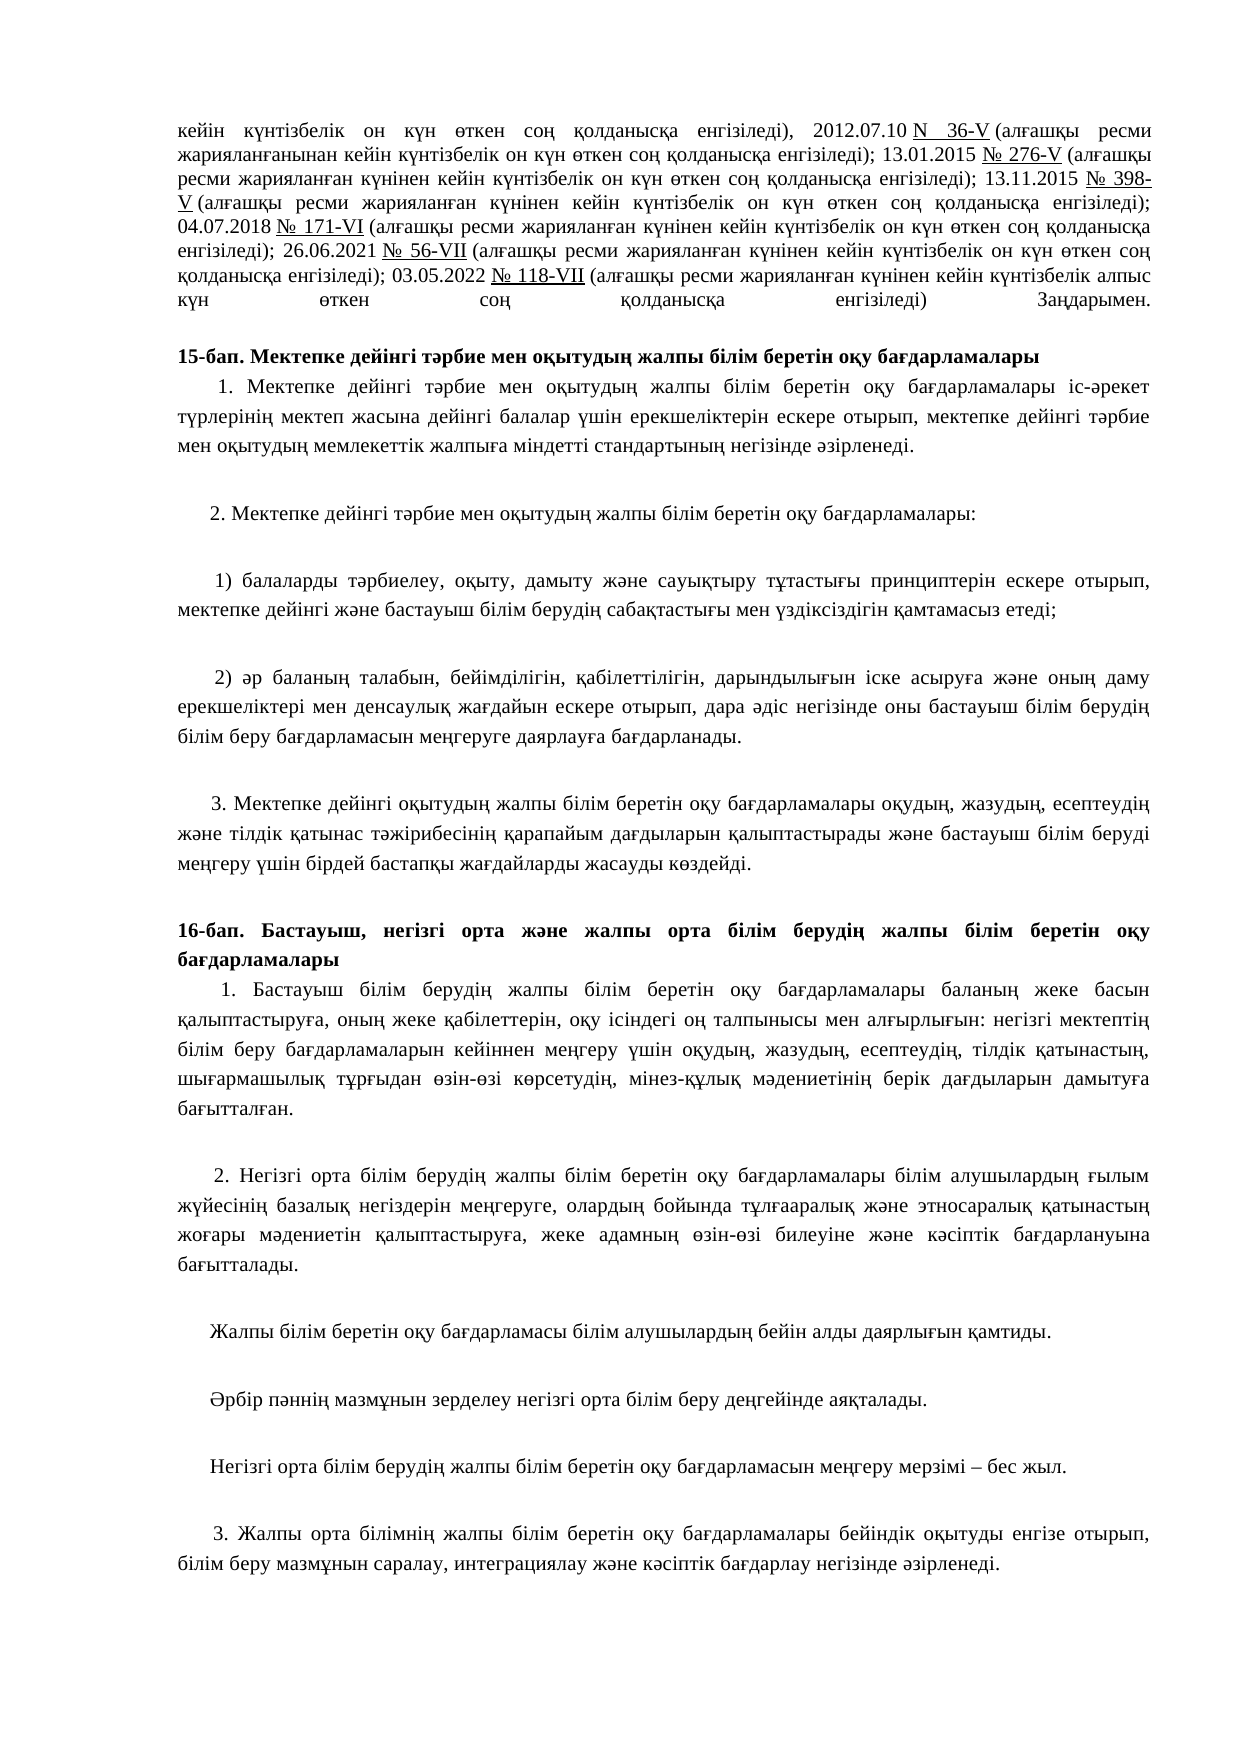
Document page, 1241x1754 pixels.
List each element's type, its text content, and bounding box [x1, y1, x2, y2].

text 1. Мектепке дейінгі тәрбие мен оқытудың жалпы білім беретін оқу бағдарламалары іс-әрекет түрлерінің мектеп жасына дейінгі балалар үшін ерекшеліктерін ескере отырып, мектепке дейінгі тәрбие мен оқытудың мемлекеттік жалпыға міндетті стандартының негізінде әзірленеді. [177, 368, 1152, 457]
text 2) әр баланың талабын, бейімділігін, қабілеттілігін, дарындылығын іске асыруға және оның даму ерекшеліктері мен денсаулық жағдайын ескере отырып, дара әдіс негізінде оны бастауыш білім берудің білім беру бағдарламасын меңгеруге даярлауға бағдарланады. [177, 659, 1152, 748]
text 1. Бастауыш білім берудің жалпы білім беретін оқу бағдарламалары баланың жеке басын қалыптастыруға, оның жеке қабілеттерін, оқу ісіндегі оң талпынысы мен алғырлығын: негізгі мектептің білім беру бағдарламаларын кейіннен меңгеру үшін оқудың, жазудың, есептеудің, тілдік қатынастың, шығармашылық тұрғыдан өзін-өзі көрсетудің, мінез-құлық мәдениетінің берік дағдыларын дамытуға бағытталған. [177, 971, 1152, 1120]
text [177, 118, 1152, 339]
text 16-бап. Бастауыш, негізгі орта және жалпы орта білім берудің жалпы білім беретін оқу бағдарламалары [177, 912, 1152, 971]
text 2. Негізгі орта білім берудің жалпы білім беретін оқу бағдарламалары білім алушылардың ғылым жүйесінің базалық негіздерін меңгеруге, олардың бойында тұлғааралық және этносаралық қатынастың жоғары мәдениетін қалыптастыруға, жеке адамның өзін-өзі билеуіне және кәсіптік бағдарлануына бағытталады. [177, 1157, 1152, 1276]
text 15-бап. Мектепке дейінгі тәрбие мен оқытудың жалпы білім беретін оқу бағдарламалары [177, 339, 1152, 368]
text Негiзгi орта бiлiм берудің жалпы бiлiм беретін оқу бағдарламасын меңгеру мерзiмi – бес жыл. [177, 1448, 1152, 1478]
text 3. Жалпы орта білімнің жалпы білім беретін оқу бағдарламалары бейіндік оқытуды енгізе отырып, білім беру мазмұнын саралау, интеграциялау және кәсіптік бағдарлау негізінде әзірленеді. [177, 1515, 1152, 1574]
text 2. Мектепке дейінгі тәрбие мен оқытудың жалпы білім беретін оқу бағдарламалары: [177, 495, 1152, 524]
text Әрбір пәннің мазмұнын зерделеу негізгі орта білім беру деңгейінде аяқталады. [177, 1381, 1152, 1411]
text 1) балаларды тәрбиелеу, оқыту, дамыту және сауықтыру тұтастығы принциптерін ескере отырып, мектепке дейінгі және бастауыш білім берудің сабақтастығы мен үздіксіздігін қамтамасыз етеді; [177, 562, 1152, 621]
text 3. Мектепке дейінгі оқытудың жалпы білім беретін оқу бағдарламалары оқудың, жазудың, есептеудің және тілдік қатынас тәжірибесінің қарапайым дағдыларын қалыптастырады және бастауыш білім беруді меңгеру үшін бірдей бастапқы жағдайларды жасауды көздейді. [177, 786, 1152, 874]
text Жалпы білім беретін оқу бағдарламасы білім алушылардың бейін алды даярлығын қамтиды. [177, 1314, 1152, 1343]
